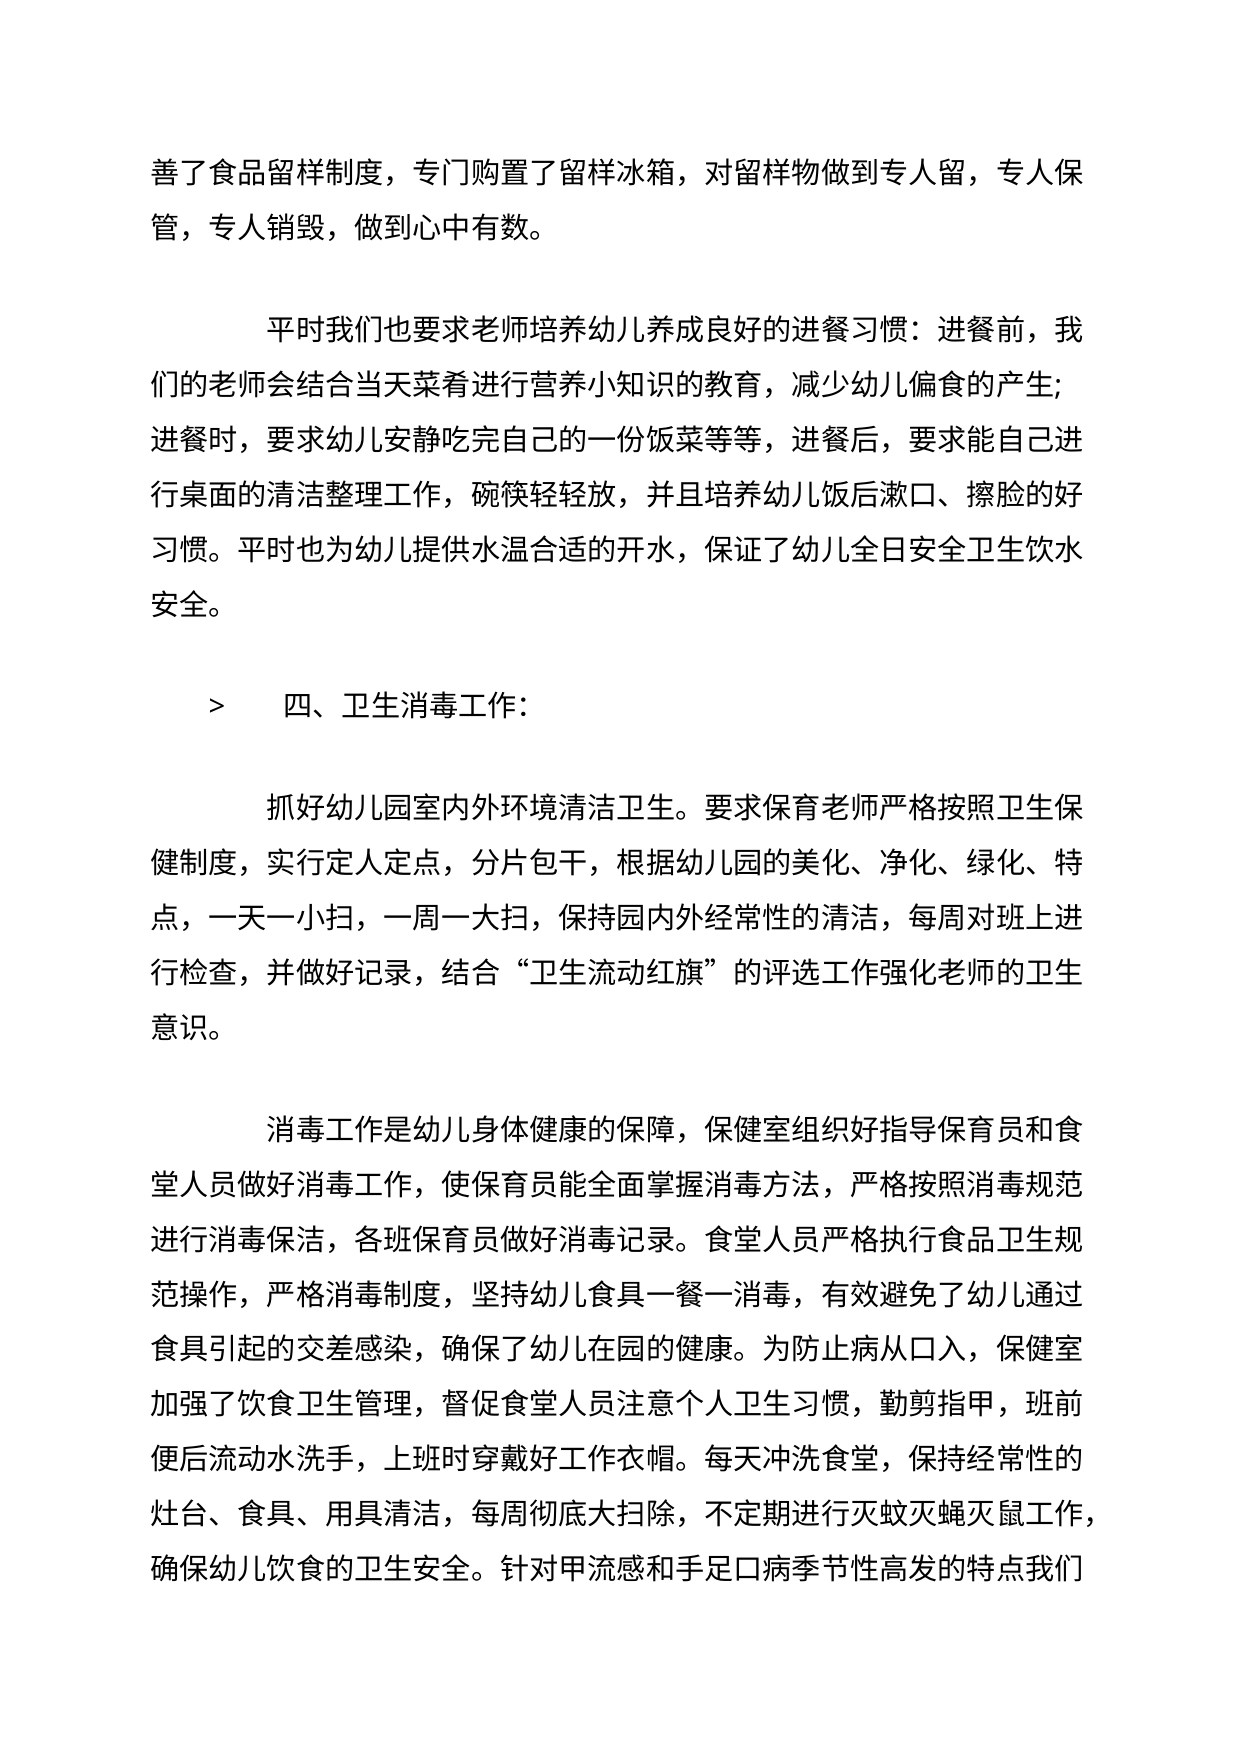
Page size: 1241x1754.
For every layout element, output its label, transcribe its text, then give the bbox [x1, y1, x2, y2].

text > 四、卫生消毒工作： [150, 683, 1090, 725]
text 抓好幼儿园室内外环境清洁卫生。要求保育老师严格按照卫生保健制度，实行定人定点，分片包干，根据幼儿园的美化、净化、绿化、特点，一天一小扫，一周一大扫，保持园内外经常性的清洁，每周对班上进行检查，并做好记录，结合“卫生流动红旗”的评选工作强化老师的卫生意识。 [150, 785, 1090, 1047]
text 平时我们也要求老师培养幼儿养成良好的进餐习惯：进餐前，我们的老师会结合当天菜肴进行营养小知识的教育，减少幼儿偏食的产生;进餐时，要求幼儿安静吃完自己的一份饭菜等等，进餐后，要求能自己进行桌面的清洁整理工作，碗筷轻轻放，并且培养幼儿饭后漱口、擦脸的好习惯。平时也为幼儿提供水温合适的开水，保证了幼儿全日安全卫生饮水安全。 [150, 307, 1090, 623]
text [150, 150, 1090, 247]
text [150, 1106, 1090, 1588]
